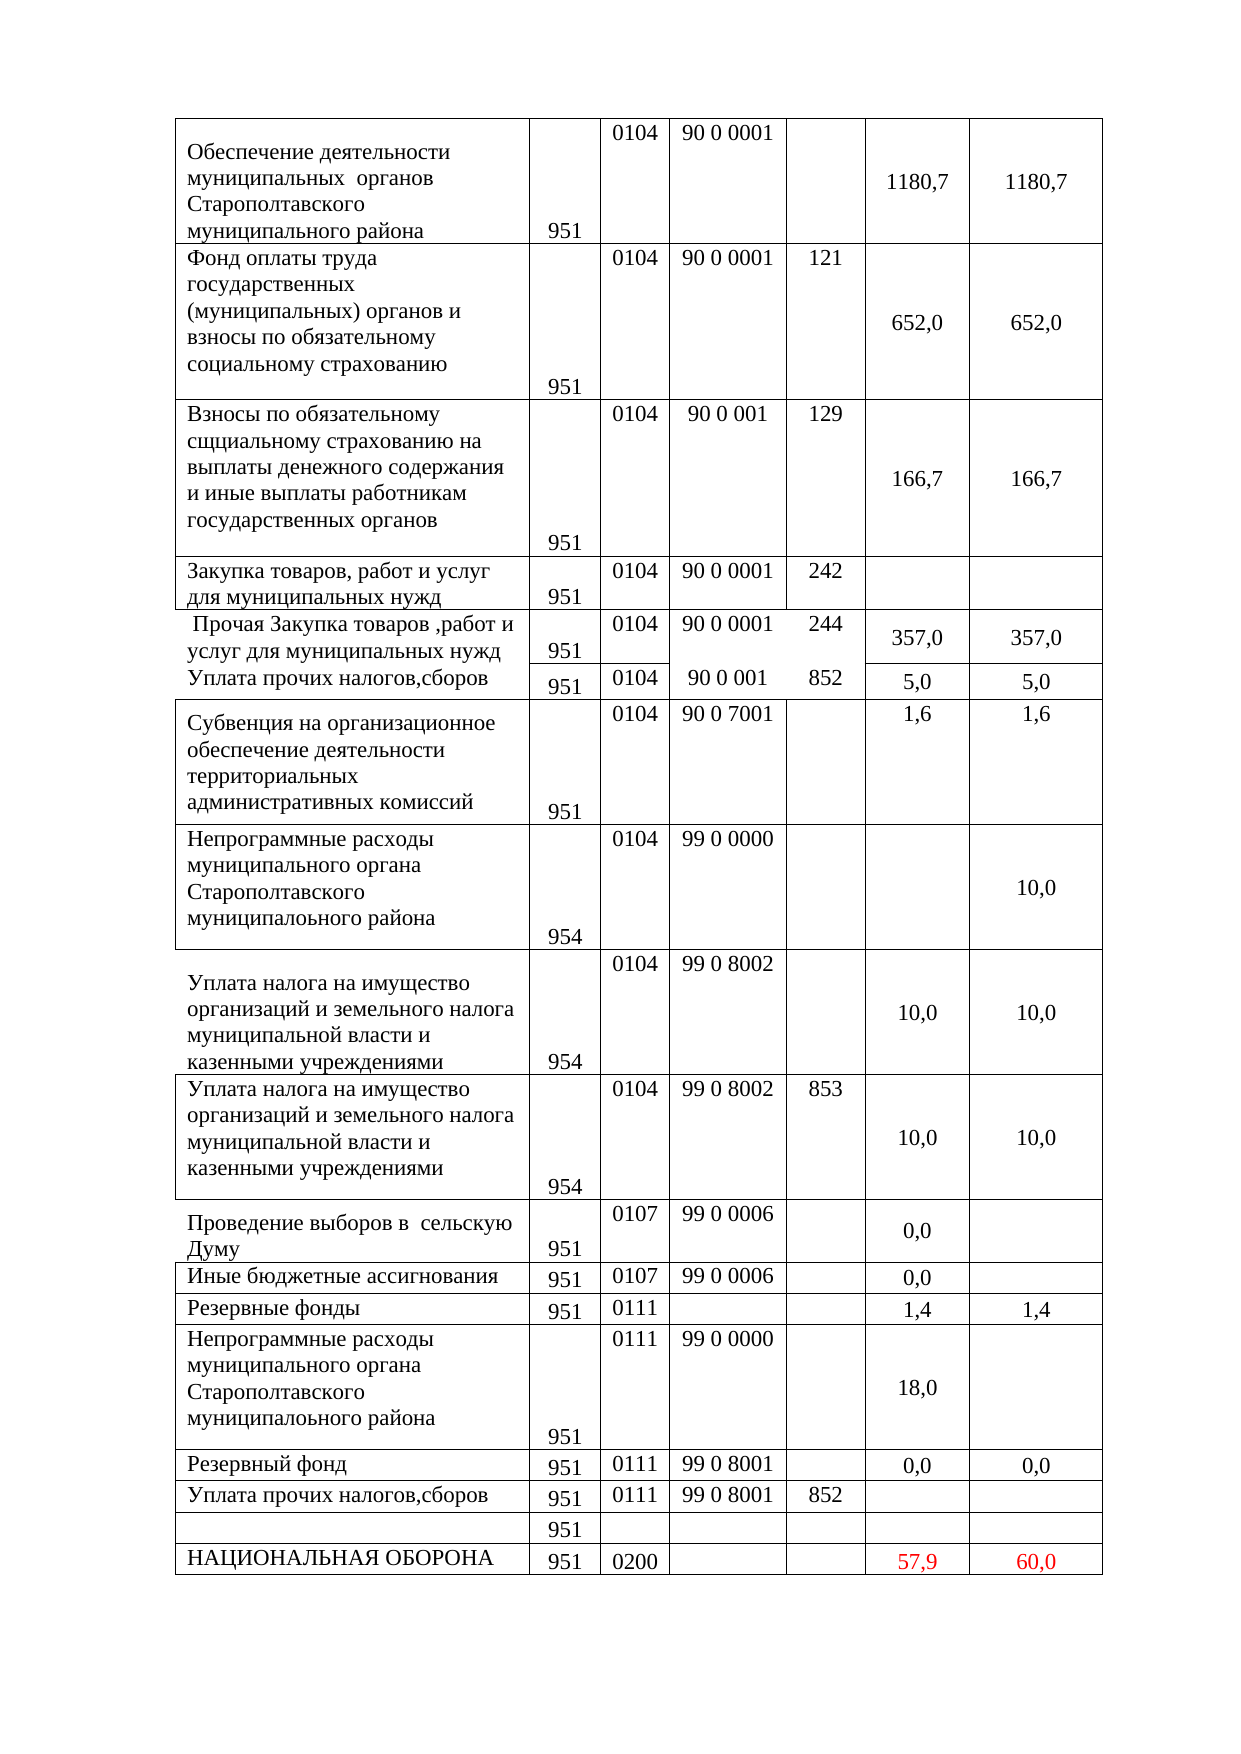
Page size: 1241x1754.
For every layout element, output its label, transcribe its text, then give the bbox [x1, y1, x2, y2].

table_cell 166,7 [970, 400, 1102, 556]
table_cell [670, 1544, 786, 1574]
table_cell [866, 825, 969, 949]
table_cell Уплата налога на имущество организаций и земельного налога муниципальной власти и казенными учреждениями [176, 1075, 529, 1199]
table_cell 90 0 001 [670, 400, 786, 556]
table_cell 90 0 0001 [670, 244, 786, 399]
table_cell 0,0 [970, 1450, 1102, 1480]
table_cell 10,0 [866, 950, 969, 1074]
table_cell 0104 [601, 950, 669, 1074]
table_cell [670, 1294, 786, 1324]
table_cell 90 0 0001 [670, 557, 786, 609]
table_cell Резервные фонды [176, 1294, 529, 1324]
table_cell [970, 1513, 1102, 1543]
table_cell 242 [787, 557, 865, 609]
table_cell [787, 825, 865, 949]
table_cell 951 [530, 1294, 600, 1324]
table_cell 57,9 [866, 1544, 969, 1574]
table_cell 99 0 8002 [670, 1075, 786, 1199]
table_cell 0107 [601, 1263, 669, 1293]
table_cell 652,0 [970, 244, 1102, 399]
table_cell [970, 1200, 1102, 1262]
table_cell 0,0 [866, 1200, 969, 1262]
table_cell [787, 1544, 865, 1574]
table_cell 652,0 [866, 244, 969, 399]
table_cell [970, 1263, 1102, 1293]
table_cell 357,0 [970, 610, 1102, 663]
table_cell 951 [530, 400, 600, 556]
table_cell Обеспечение деятельности муниципальных органов Старополтавского муниципального района [176, 119, 529, 243]
table_cell 99 0 0006 [670, 1263, 786, 1293]
table_cell 60,0 [970, 1544, 1102, 1574]
table_cell 0104 [601, 664, 669, 699]
table_cell 1180,7 [970, 119, 1102, 243]
table_cell 1,6 [866, 700, 969, 824]
table_cell Резервный фонд [176, 1450, 529, 1480]
table_cell [970, 557, 1102, 609]
table_cell 0104 [601, 1075, 669, 1199]
table_cell 951 [530, 1325, 600, 1449]
table_cell [670, 1513, 786, 1543]
table_cell 0111 [601, 1294, 669, 1324]
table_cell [176, 1325, 529, 1449]
table_cell 121 [787, 244, 865, 399]
table_cell 0104 [601, 557, 669, 609]
table_cell 852 [786, 663, 865, 699]
table_cell 0104 [601, 825, 669, 949]
table_cell 99 0 0006 [670, 1200, 786, 1262]
table_cell 90 0 7001 [670, 700, 786, 824]
table_cell 951 [530, 557, 600, 609]
table_cell Непрограммные расходы муниципального органа Старополтавского муниципалоьного района [176, 825, 529, 949]
table_cell [787, 1263, 865, 1293]
table_cell [787, 119, 865, 243]
table_cell 99 0 8001 [670, 1450, 786, 1480]
table_cell 1,4 [970, 1294, 1102, 1324]
table_cell Взносы по обязательному сщциальному страхованию на выплаты денежного содержания и иные выплаты работникам государственных органов [176, 400, 529, 556]
table_cell Уплата прочих налогов,сборов [176, 1481, 529, 1512]
table_cell [787, 1294, 865, 1324]
table_cell 0104 [601, 244, 669, 399]
table_cell [601, 1513, 669, 1543]
table_cell 99 0 8001 [670, 1481, 786, 1512]
table_cell 951 [530, 244, 600, 399]
table_cell 0111 [601, 1450, 669, 1480]
table_cell [176, 1513, 529, 1543]
table_cell [787, 1450, 865, 1480]
table_cell 951 [530, 700, 600, 824]
table_cell 166,7 [866, 400, 969, 556]
table_cell Проведение выборов в сельскую Думу [176, 1200, 529, 1262]
table_cell [970, 1481, 1102, 1512]
table_cell 853 [787, 1075, 865, 1199]
table_cell 90 0 0001 [670, 610, 786, 663]
table_cell 0104 [601, 119, 669, 243]
table_cell 954 [530, 950, 600, 1074]
table_cell 951 [530, 610, 600, 663]
table_cell 951 [530, 1263, 600, 1293]
table_cell 951 [530, 1513, 600, 1543]
table_cell 5,0 [970, 664, 1102, 699]
table_cell 5,0 [866, 664, 969, 699]
table_cell 0104 [601, 610, 669, 663]
table_cell 129 [787, 400, 865, 556]
table_cell [866, 1481, 969, 1512]
table_cell 244 [786, 610, 865, 663]
table_cell 954 [530, 825, 600, 949]
table_cell 0200 [601, 1544, 669, 1574]
table_cell 90 0 0001 [670, 119, 786, 243]
table_cell 10,0 [970, 950, 1102, 1074]
table_cell 99 0 0000 [670, 1325, 786, 1449]
table_cell 1,4 [866, 1294, 969, 1324]
table_cell 10,0 [866, 1075, 969, 1199]
table_cell 951 [530, 664, 600, 699]
table_cell [787, 1200, 865, 1262]
table_cell 951 [530, 119, 600, 243]
table_cell [787, 950, 865, 1074]
table_cell 10,0 [970, 825, 1102, 949]
table_cell [787, 1325, 865, 1449]
table_cell Иные бюджетные ассигнования [176, 1263, 529, 1293]
table_cell Уплата налога на имущество организаций и земельного налога муниципальной власти и казенными учреждениями [176, 950, 529, 1074]
table_cell Уплата прочих налогов,сборов [176, 663, 529, 699]
table_cell НАЦИОНАЛЬНАЯ ОБОРОНА [176, 1544, 529, 1574]
table_cell Субвенция на организационное обеспечение деятельности территориальных административных комиссий [176, 700, 529, 824]
table_cell Фонд оплаты труда государственных (муниципальных) органов и взносы по обязательному социальному страхованию [176, 244, 529, 399]
table_cell 90 0 001 [670, 663, 786, 699]
table_cell 0104 [601, 400, 669, 556]
table_cell 951 [530, 1450, 600, 1480]
table_cell 951 [530, 1200, 600, 1262]
table_cell 954 [530, 1075, 600, 1199]
table_cell 852 [787, 1481, 865, 1512]
table_cell 0111 [601, 1325, 669, 1449]
table_cell [970, 1325, 1102, 1449]
table_cell 0,0 [866, 1450, 969, 1480]
table_cell 99 0 0000 [670, 825, 786, 949]
table_cell [866, 1513, 969, 1543]
table_cell [787, 700, 865, 824]
table_cell 1180,7 [866, 119, 969, 243]
table_cell 0,0 [866, 1263, 969, 1293]
table_cell Прочая Закупка товаров ,работ и услуг для муниципальных нужд [176, 610, 529, 663]
table_cell [866, 557, 969, 609]
table_cell 0107 [601, 1200, 669, 1262]
table_cell Закупка товаров, работ и услуг для муниципальных нужд [176, 557, 529, 609]
table_cell 99 0 8002 [670, 950, 786, 1074]
table_cell 0104 [601, 700, 669, 824]
table_cell 0111 [601, 1481, 669, 1512]
table_cell 951 [530, 1544, 600, 1574]
table_cell 357,0 [866, 610, 969, 663]
table_cell 18,0 [866, 1325, 969, 1449]
table_cell 951 [530, 1481, 600, 1512]
table_cell [787, 1513, 865, 1543]
table_cell 1,6 [970, 700, 1102, 824]
table_cell 10,0 [970, 1075, 1102, 1199]
